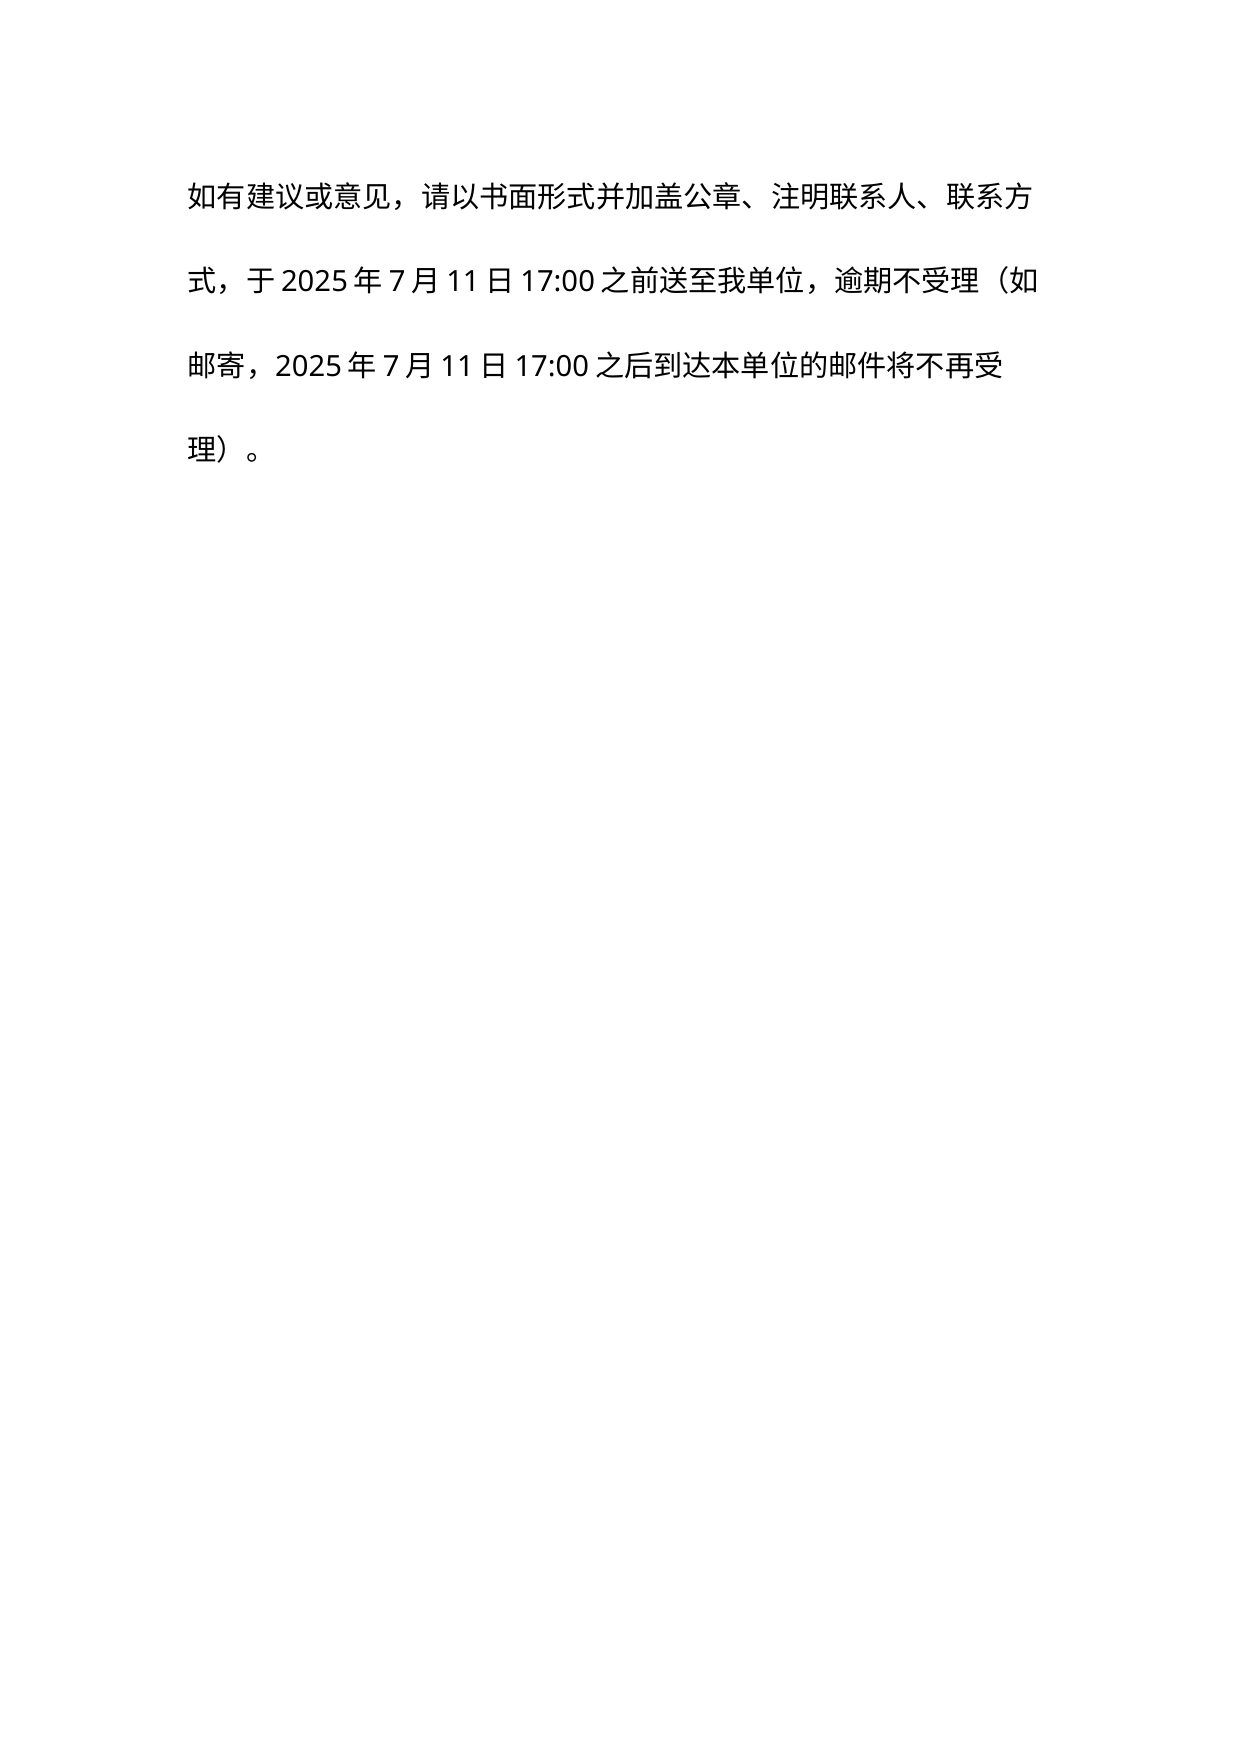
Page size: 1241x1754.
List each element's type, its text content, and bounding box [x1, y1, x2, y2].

text 如有建议或意见，请以书面形式并加盖公章、注明联系人、联系方式，于2025年7月11日17:00之前送至我单位，逾期不受理（如邮寄，2025年7月11日17:00之后到达本单位的邮件将不再受理）。 [187, 162, 1053, 480]
